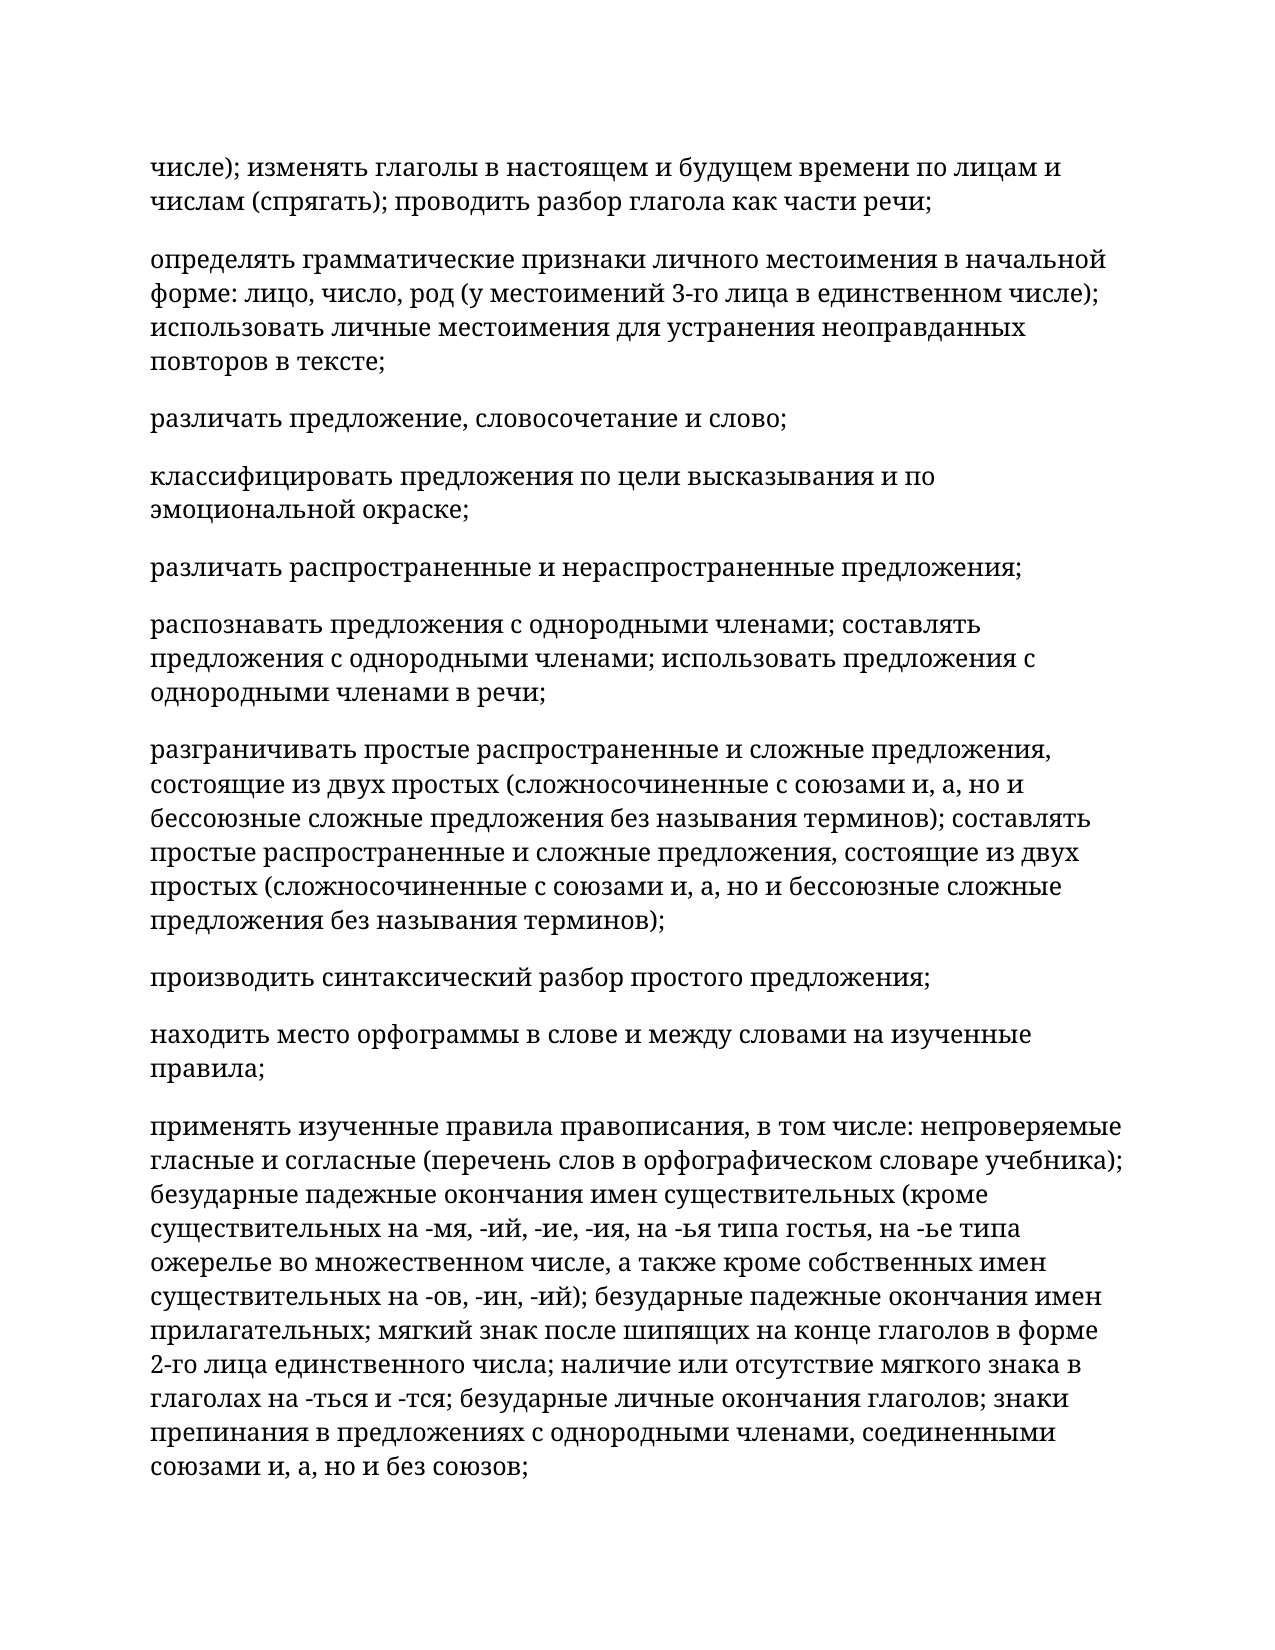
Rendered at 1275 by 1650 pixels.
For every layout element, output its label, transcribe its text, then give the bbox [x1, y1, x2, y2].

text различать предложение, словосочетание и слово; [150, 401, 1125, 435]
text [150, 150, 1125, 218]
text распознавать предложения с однородными членами; составлять предложения с однородными членами; использовать предложения с однородными членами в речи; [150, 607, 1125, 709]
text разграничивать простые распространенные и сложные предложения, состоящие из двух простых (сложносочиненные с союзами и, а, но и бессоюзные сложные предложения без называния терминов); составлять простые распространенные и сложные предложения, состоящие из двух простых (сложносочиненные с союзами и, а, но и бессоюзные сложные предложения без называния терминов); [150, 732, 1125, 937]
text производить синтаксический разбор простого предложения; [150, 960, 1125, 994]
text классифицировать предложения по цели высказывания и по эмоциональной окраске; [150, 458, 1125, 526]
text применять изученные правила правописания, в том числе: непроверяемые гласные и согласные (перечень слов в орфографическом словаре учебника); безударные падежные окончания имен существительных (кроме существительных на -мя, -ий, -ие, -ия, на -ья типа гостья, на -ье типа ожерелье во множественном числе, а также кроме собственных имен существительных на -ов, -ин, -ий); безударные падежные окончания имен прилагательных; мягкий знак после шипящих на конце глаголов в форме 2-го лица единственного числа; наличие или отсутствие мягкого знака в глаголах на -ться и -тся; безударные личные окончания глаголов; знаки препинания в предложениях с однородными членами, соединенными союзами и, а, но и без союзов; [150, 1108, 1125, 1483]
text различать распространенные и нераспространенные предложения; [150, 549, 1125, 583]
text определять грамматические признаки личного местоимения в начальной форме: лицо, число, род (у местоимений 3-го лица в единственном числе); использовать личные местоимения для устранения неоправданных повторов в тексте; [150, 241, 1125, 378]
text находить место орфограммы в слове и между словами на изученные правила; [150, 1017, 1125, 1085]
